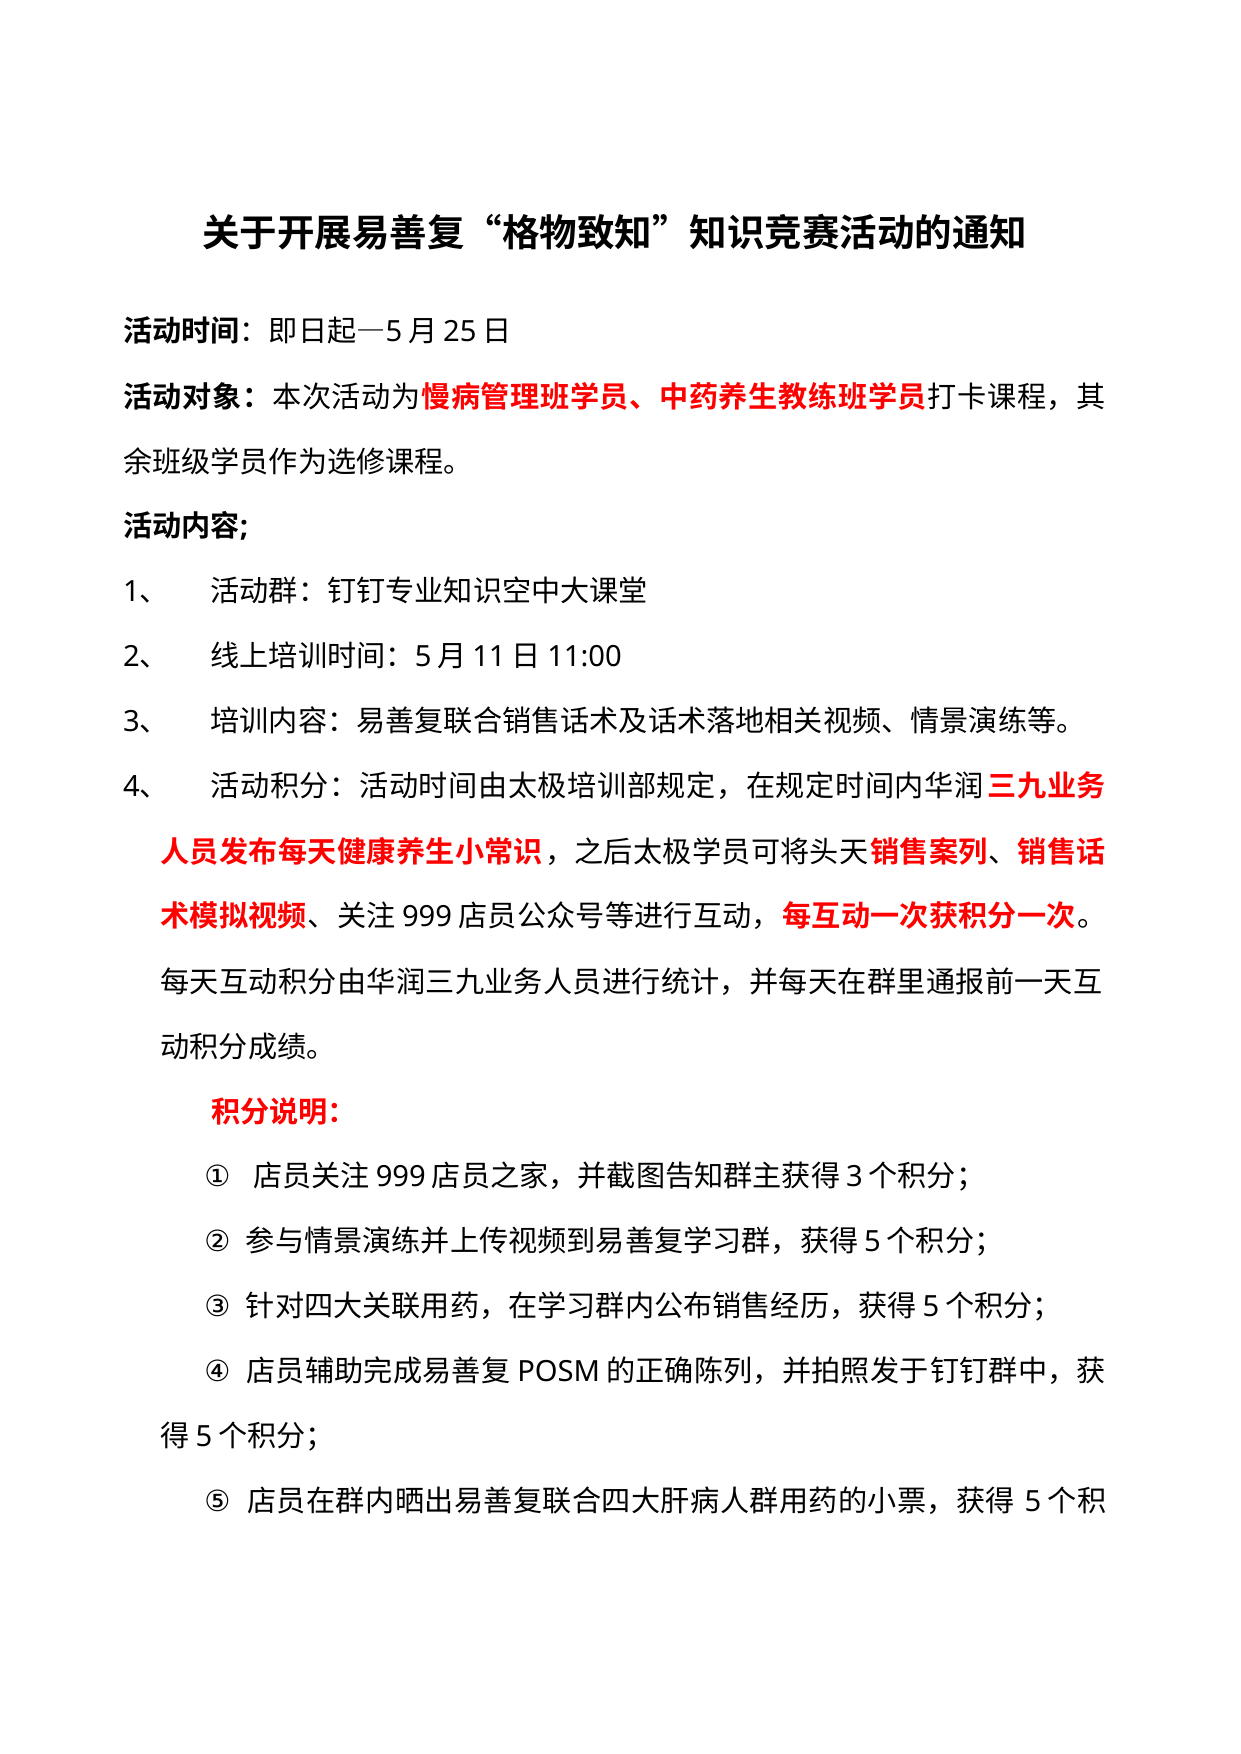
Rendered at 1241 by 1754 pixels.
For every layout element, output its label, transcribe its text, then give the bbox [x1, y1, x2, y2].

text 活动时间：即日起—5月25日 [123, 297, 1106, 362]
subtitle 关于开展易善复“格物致知”知识竞赛活动的通知 [123, 197, 1106, 262]
list ② 参与情景演练并上传视频到易善复学习群，获得5个积分； [160, 1207, 1106, 1272]
text 活动对象：本次活动为慢病管理班学员、中药养生教练班学员打卡课程，其余班级学员作为选修课程。 [123, 362, 1106, 492]
list ④ 店员辅助完成易善复POSM的正确陈列，并拍照发于钉钉群中，获得5个积分； [160, 1337, 1106, 1467]
list 活动群：钉钉专业知识空中大课堂 [123, 557, 1106, 622]
list ③ 针对四大关联用药，在学习群内公布销售经历，获得5个积分； [160, 1272, 1106, 1337]
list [160, 1467, 1106, 1532]
list 线上培训时间：5月11日 11:00 [123, 622, 1106, 687]
list 活动积分：活动时间由太极培训部规定，在规定时间内华润三九业务人员发布每天健康养生小常识，之后太极学员可将头天销售案列、销售话术模拟视频、关注999店员公众号等进行互动，每互动一次获积分一次。每天互动积分由华润三九业务人员进行统计，并每天在群里通报前一天互动积分成绩。 [123, 752, 1106, 1077]
list ① 店员关注999店员之家，并截图告知群主获得3个积分； [160, 1142, 1106, 1207]
list 培训内容：易善复联合销售话术及话术落地相关视频、情景演练等。 [123, 687, 1106, 752]
list 积分说明： [123, 1077, 1106, 1142]
text 活动内容; [123, 492, 1106, 557]
